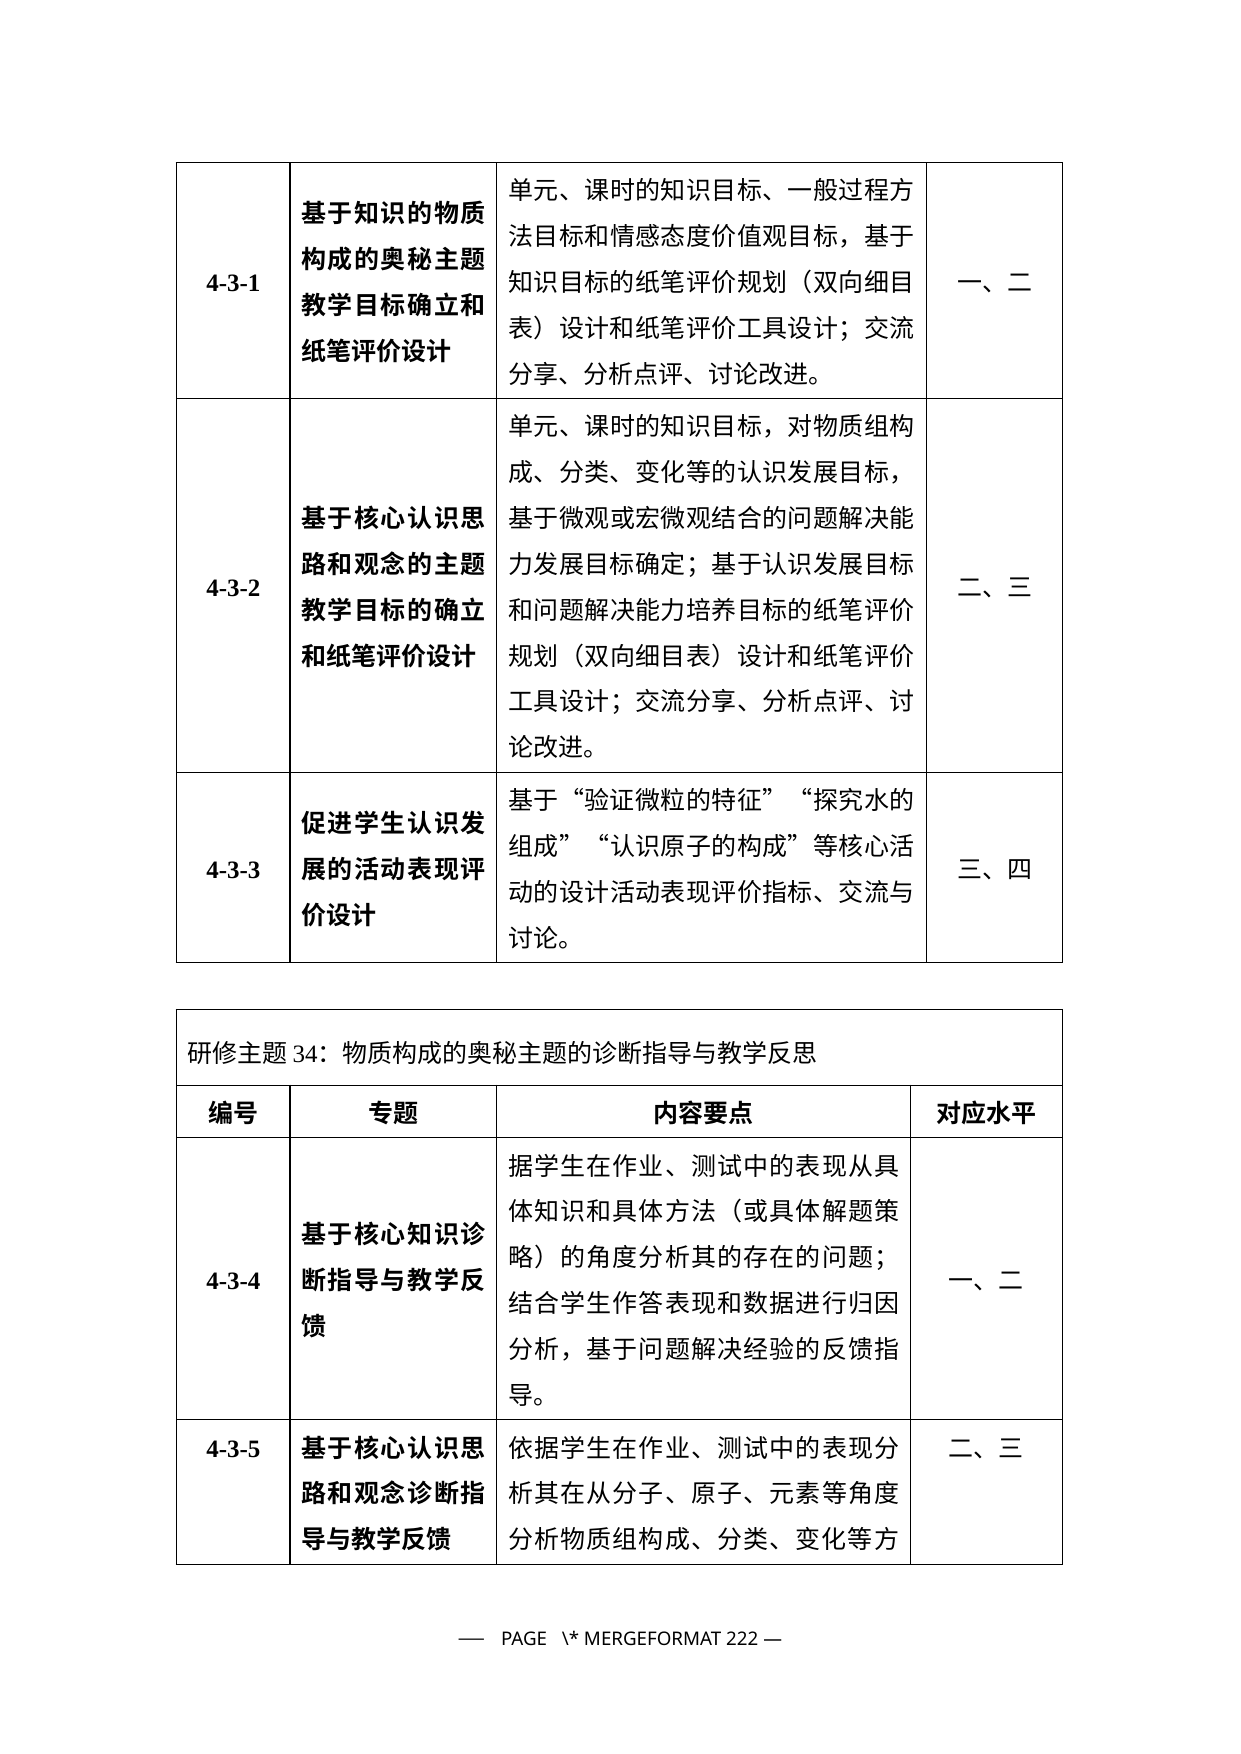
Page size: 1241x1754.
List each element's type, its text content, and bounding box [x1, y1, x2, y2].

table_cell 单元、课时的知识目标、一般过程方法目标和情感态度价值观目标，基于知识目标的纸笔评价规划（双向细目表）设计和纸笔评价工具设计；交流分享、分析点评、讨论改进。 [497, 163, 926, 398]
table_cell 单元、课时的知识目标，对物质组构成、分类、变化等的认识发展目标，基于微观或宏微观结合的问题解决能力发展目标确定；基于认识发展目标和问题解决能力培养目标的纸笔评价规划（双向细目表）设计和纸笔评价工具设计；交流分享、分析点评、讨论改进。 [497, 399, 926, 772]
table_cell 基于知识的物质构成的奥秘主题教学目标确立和纸笔评价设计 [291, 163, 496, 398]
table_cell 基于核心知识诊断指导与教学反馈 [291, 1138, 496, 1419]
table_cell 4-3-3 [177, 773, 289, 962]
table_cell 促进学生认识发展的活动表现评价设计 [291, 773, 496, 962]
table_cell 4-3-1 [177, 163, 289, 398]
table_cell 编号 [177, 1086, 289, 1137]
table_cell 专题 [291, 1086, 496, 1137]
table_cell 4-3-2 [177, 399, 289, 772]
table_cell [291, 1420, 496, 1564]
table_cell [497, 1420, 910, 1564]
table_cell 对应水平 [911, 1086, 1062, 1137]
table_header 研修主题34：物质构成的奥秘主题的诊断指导与教学反思 [177, 1010, 1062, 1084]
table_cell 内容要点 [497, 1086, 910, 1137]
table_cell 基于核心认识思路和观念的主题教学目标的确立和纸笔评价设计 [291, 399, 496, 772]
table_cell 4-3-5 [177, 1420, 289, 1564]
table_cell 一、二 [911, 1138, 1062, 1419]
table_cell 4-3-4 [177, 1138, 289, 1419]
table_cell 二、三 [927, 399, 1062, 772]
table_cell 三、四 [927, 773, 1062, 962]
table_cell 据学生在作业、测试中的表现从具体知识和具体方法（或具体解题策略）的角度分析其的存在的问题；结合学生作答表现和数据进行归因分析，基于问题解决经验的反馈指导。 [497, 1138, 910, 1419]
table_cell 基于“验证微粒的特征”“探究水的组成”“认识原子的构成”等核心活动的设计活动表现评价指标、交流与讨论。 [497, 773, 926, 962]
table_cell 一、二 [927, 163, 1062, 398]
table_cell 二、三 [911, 1420, 1062, 1564]
